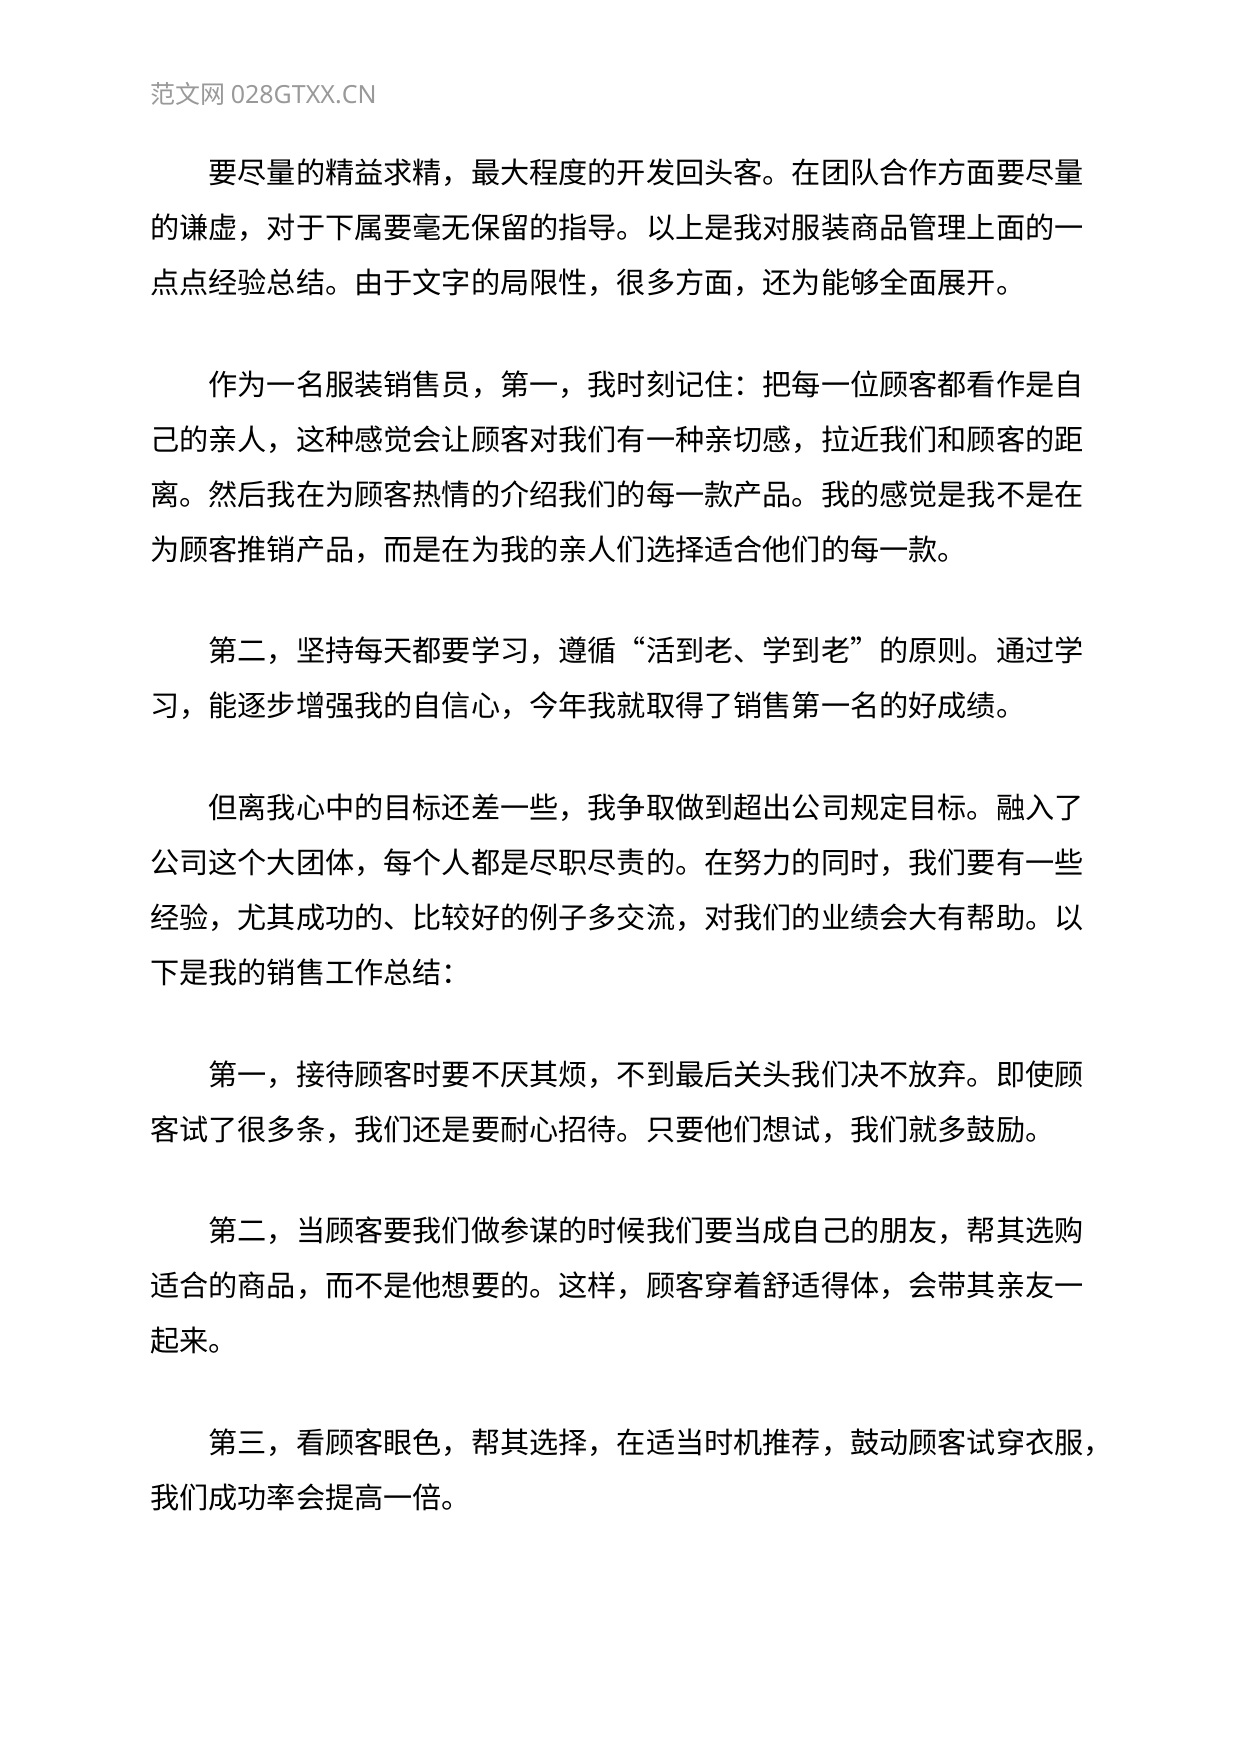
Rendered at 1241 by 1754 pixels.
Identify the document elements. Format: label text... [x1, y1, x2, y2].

text 第一，接待顾客时要不厌其烦，不到最后关头我们决不放弃。即使顾客试了很多条，我们还是要耐心招待。只要他们想试，我们就多鼓励。 [150, 1051, 1090, 1148]
text 第二，当顾客要我们做参谋的时候我们要当成自己的朋友，帮其选购适合的商品，而不是他想要的。这样，顾客穿着舒适得体，会带其亲友一起来。 [150, 1208, 1090, 1360]
text 但离我心中的目标还差一些，我争取做到超出公司规定目标。融入了公司这个大团体，每个人都是尽职尽责的。在努力的同时，我们要有一些经验，尤其成功的、比较好的例子多交流，对我们的业绩会大有帮助。以下是我的销售工作总结： [150, 785, 1090, 992]
text 作为一名服装销售员，第一，我时刻记住：把每一位顾客都看作是自己的亲人，这种感觉会让顾客对我们有一种亲切感，拉近我们和顾客的距离。然后我在为顾客热情的介绍我们的每一款产品。我的感觉是我不是在为顾客推销产品，而是在为我的亲人们选择适合他们的每一款。 [150, 362, 1090, 568]
text 第三，看顾客眼色，帮其选择，在适当时机推荐，鼓动顾客试穿衣服，我们成功率会提高一倍。 [150, 1419, 1090, 1517]
text 要尽量的精益求精，最大程度的开发回头客。在团队合作方面要尽量的谦虚，对于下属要毫无保留的指导。以上是我对服装商品管理上面的一点点经验总结。由于文字的局限性，很多方面，还为能够全面展开。 [150, 150, 1090, 302]
text 第二，坚持每天都要学习，遵循“活到老、学到老”的原则。通过学习，能逐步增强我的自信心，今年我就取得了销售第一名的好成绩。 [150, 628, 1090, 725]
